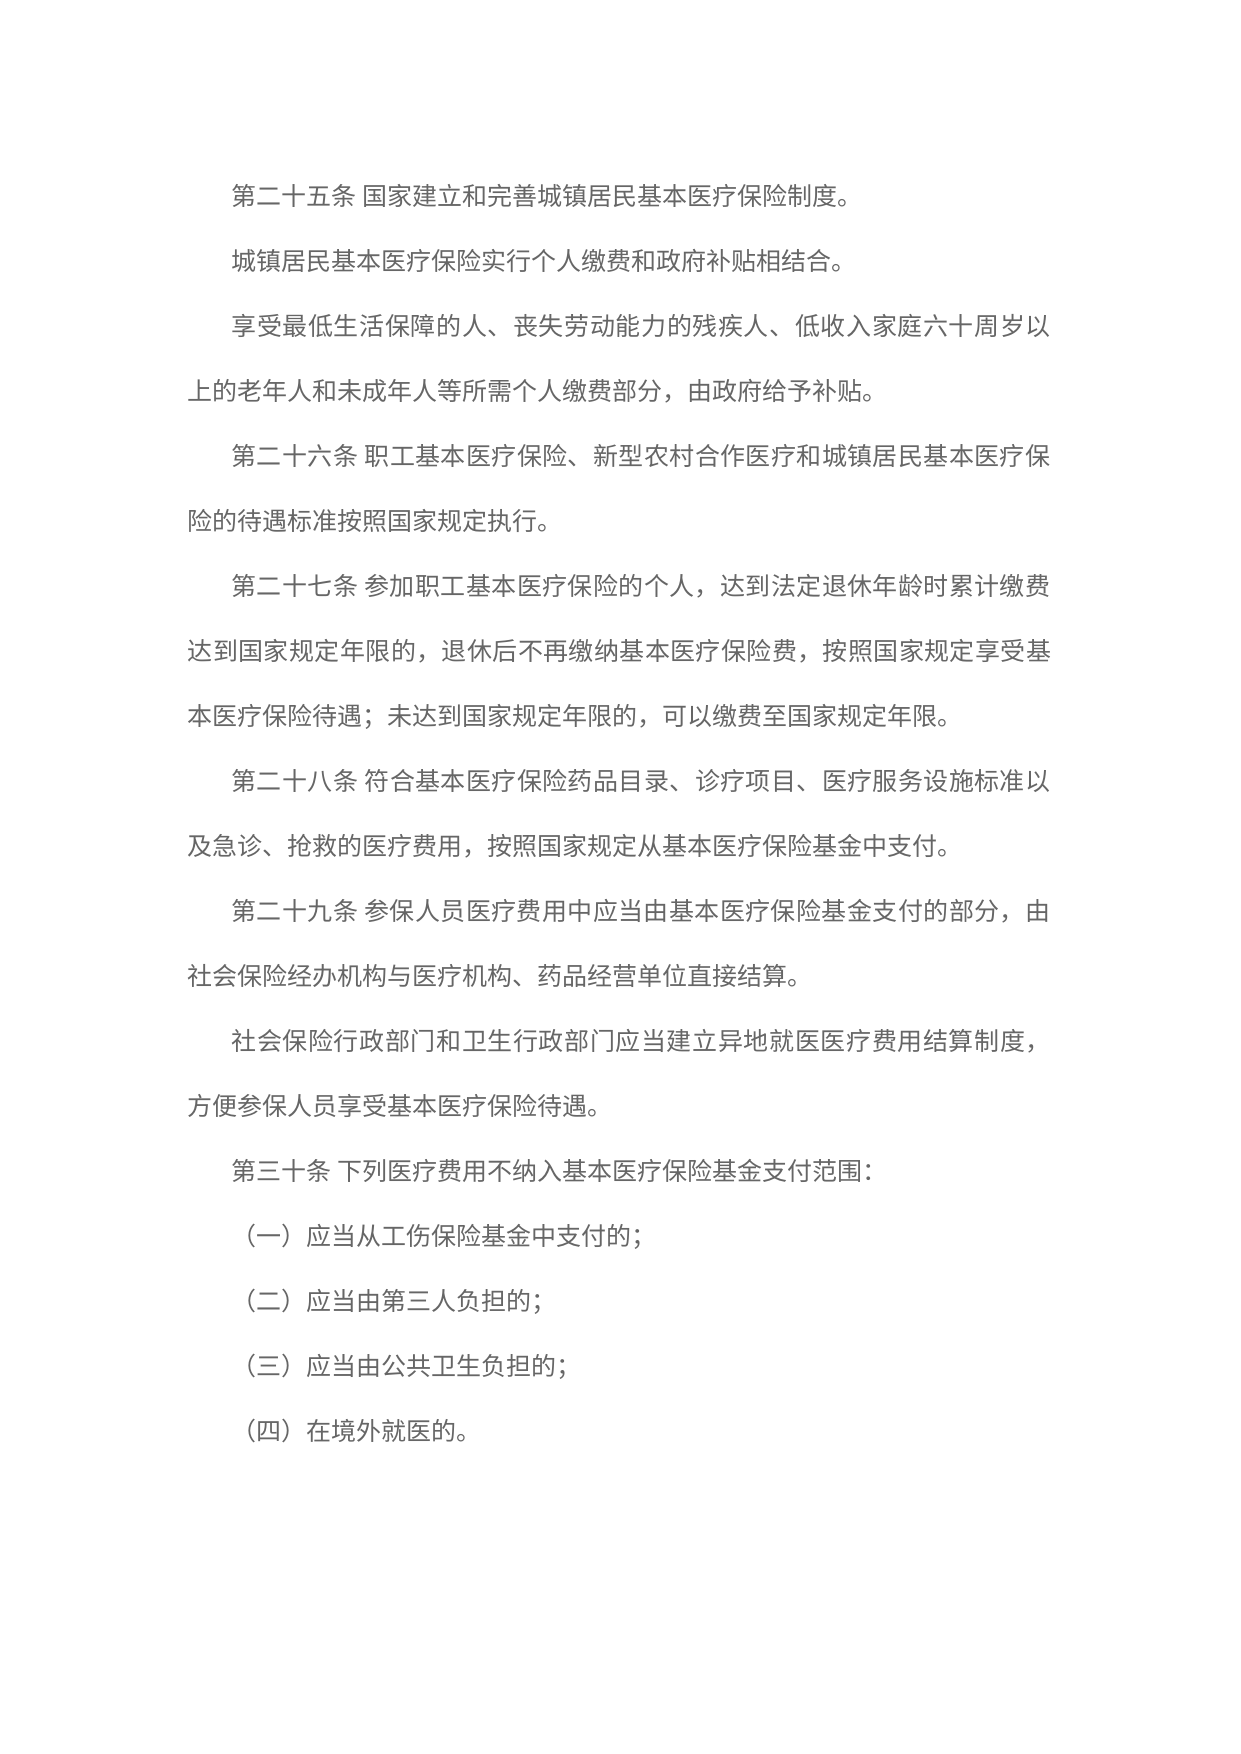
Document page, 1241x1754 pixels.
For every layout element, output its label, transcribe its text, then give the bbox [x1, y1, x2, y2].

text 第三十条 下列医疗费用不纳入基本医疗保险基金支付范围： [187, 1137, 1053, 1202]
text （四）在境外就医的。 [187, 1397, 1053, 1462]
text （二）应当由第三人负担的； [187, 1267, 1053, 1332]
text 社会保险行政部门和卫生行政部门应当建立异地就医医疗费用结算制度，方便参保人员享受基本医疗保险待遇。 [187, 1007, 1053, 1137]
text 第二十八条 符合基本医疗保险药品目录、诊疗项目、医疗服务设施标准以及急诊、抢救的医疗费用，按照国家规定从基本医疗保险基金中支付。 [187, 747, 1053, 877]
text 第二十五条 国家建立和完善城镇居民基本医疗保险制度。 [187, 162, 1053, 227]
text （三）应当由公共卫生负担的； [187, 1332, 1053, 1397]
text 第二十九条 参保人员医疗费用中应当由基本医疗保险基金支付的部分，由社会保险经办机构与医疗机构、药品经营单位直接结算。 [187, 877, 1053, 1007]
text （一）应当从工伤保险基金中支付的； [187, 1202, 1053, 1267]
text 城镇居民基本医疗保险实行个人缴费和政府补贴相结合。 [187, 227, 1053, 292]
text 第二十七条 参加职工基本医疗保险的个人，达到法定退休年龄时累计缴费达到国家规定年限的，退休后不再缴纳基本医疗保险费，按照国家规定享受基本医疗保险待遇；未达到国家规定年限的，可以缴费至国家规定年限。 [187, 552, 1053, 747]
text 享受最低生活保障的人、丧失劳动能力的残疾人、低收入家庭六十周岁以上的老年人和未成年人等所需个人缴费部分，由政府给予补贴。 [187, 292, 1053, 422]
text 第二十六条 职工基本医疗保险、新型农村合作医疗和城镇居民基本医疗保险的待遇标准按照国家规定执行。 [187, 422, 1053, 552]
